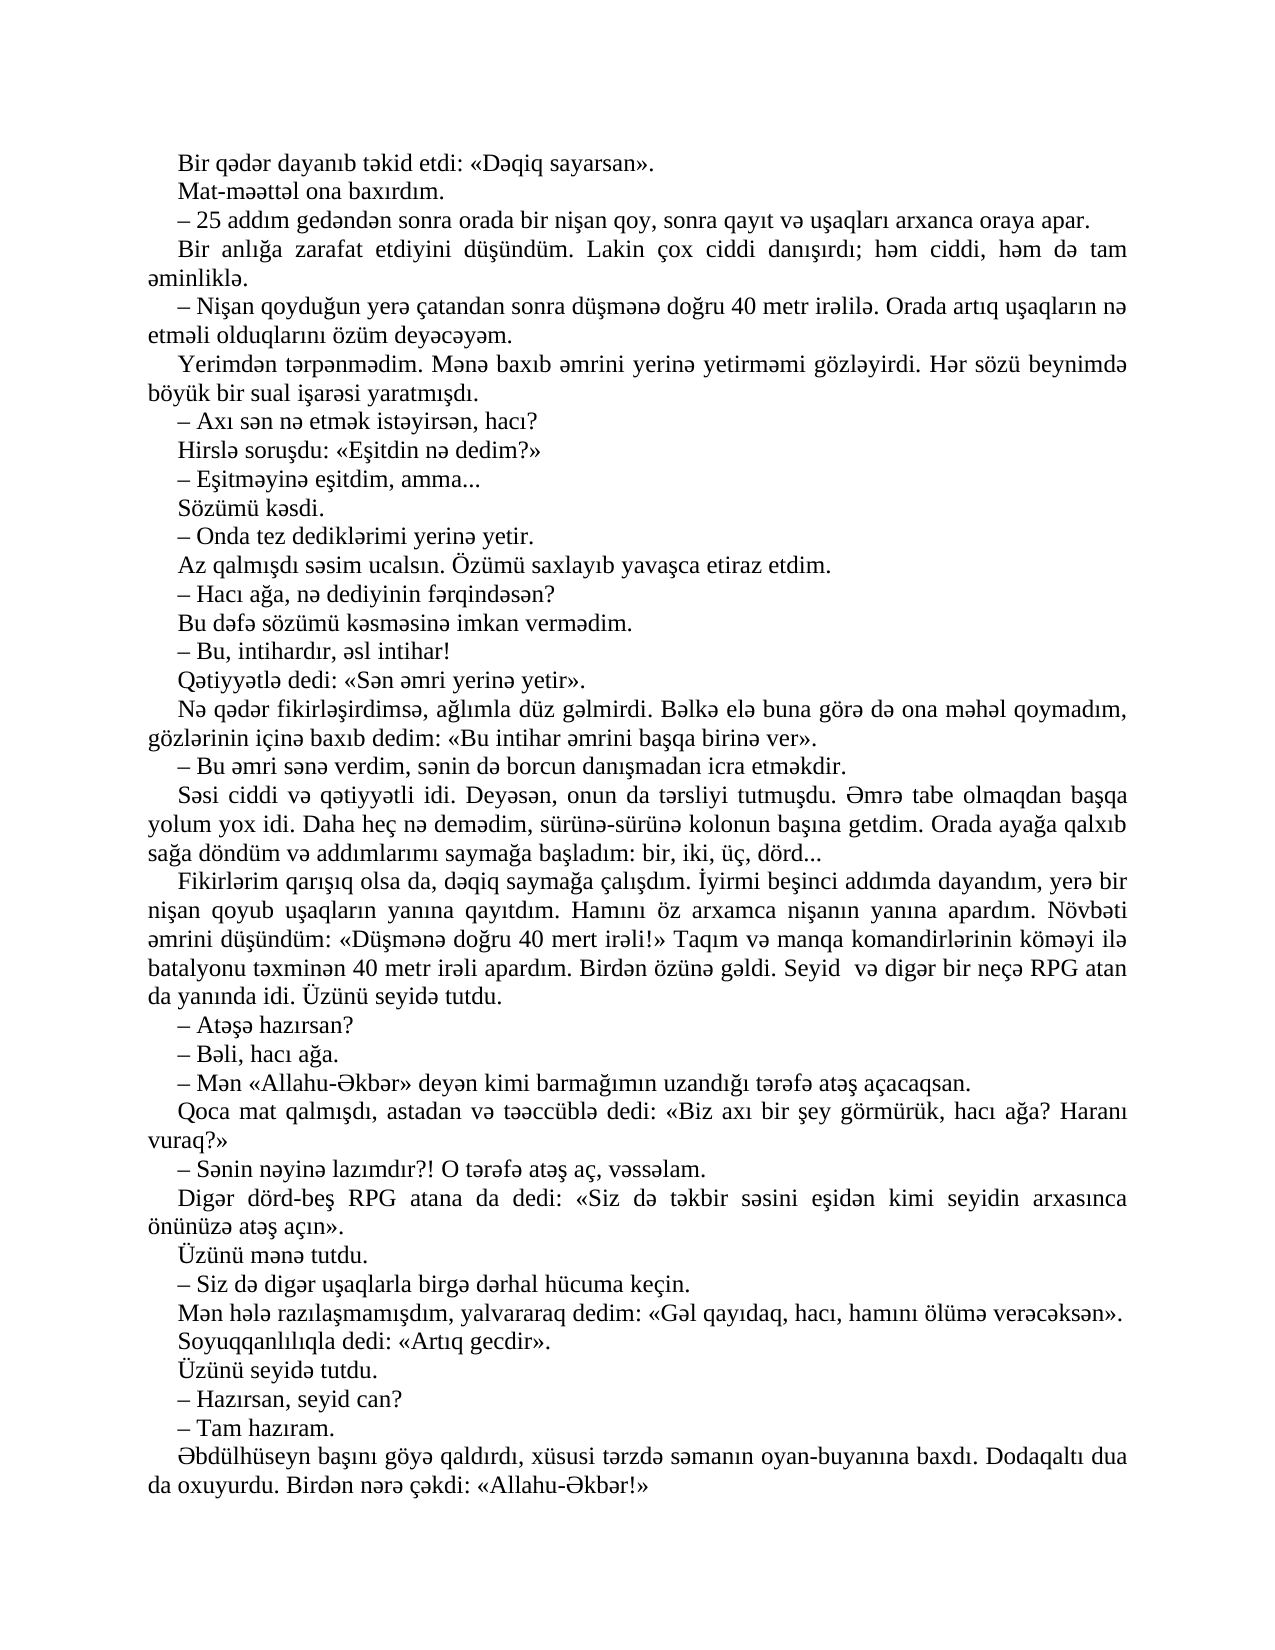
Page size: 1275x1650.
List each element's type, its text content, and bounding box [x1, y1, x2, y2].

text Sözümü kəsdi. [148, 493, 1127, 521]
text – Mən «Allahu-Əkbər» deyən kimi barmağımın uzandığı tərəfə atəş açacaqsan. [148, 1068, 1127, 1096]
text – Axı sən nə etmək istəyirsən, hacı? [148, 406, 1127, 435]
text Mən hələ razılaşmamışdım, yalvararaq dedim: «Gəl qayıdaq, hacı, hamını ölümə verəcəksən». [148, 1298, 1127, 1326]
text Səsi ciddi və qətiyyətli idi. Deyəsən, onun da tərsliyi tutmuşdu. Əmrə tabe olmaqdan başqa yolum yox idi. Daha heç nə demədim, sürünə-sürünə kolonun başına getdim. Orada ayağa qalxıb sağa döndüm və addımlarımı saymağa başladım: bir, iki, üç, dörd... [148, 780, 1127, 866]
text Qətiyyətlə dedi: «Sən əmri yerinə yetir». [148, 665, 1127, 694]
text – Eşitməyinə eşitdim, amma... [148, 464, 1127, 493]
text Bir anlığa zarafat etdiyini düşündüm. Lakin çox ciddi danışırdı; həm ciddi, həm də tam əminliklə. [148, 234, 1127, 291]
text – Bu əmri sənə verdim, sənin də borcun danışmadan icra etməkdir. [148, 751, 1127, 780]
text – Bu, intihardır, əsl intihar! [148, 636, 1127, 665]
text Bir qədər dayanıb təkid etdi: «Dəqiq sayarsan». [148, 148, 1127, 176]
text Mat-məəttəl ona baxırdım. [148, 176, 1127, 205]
text Digər dörd-beş RPG atana da dedi: «Siz də təkbir səsini eşidən kimi seyidin arxasınca önünüzə atəş açın». [148, 1183, 1127, 1240]
text – Nişan qoyduğun yerə çatandan sonra düşmənə doğru 40 metr irəlilə. Orada artıq uşaqların nə etməli olduqlarını özüm deyəcəyəm. [148, 291, 1127, 349]
text Üzünü mənə tutdu. [148, 1240, 1127, 1269]
text – Bəli, hacı ağa. [148, 1039, 1127, 1068]
text Yerimdən tərpənmədim. Mənə baxıb əmrini yerinə yetirməmi gözləyirdi. Hər sözü beynimdə böyük bir sual işarəsi yaratmışdı. [148, 349, 1127, 406]
text Fikirlərim qarışıq olsa da, dəqiq saymağa çalışdım. İyirmi beşinci addımda dayandım, yerə bir nişan qoyub uşaqların yanına qayıtdım. Hamını öz arxamca nişanın yanına apardım. Növbəti əmrini düşündüm: «Düşmənə doğru 40 mert irəli!» Taqım və manqa komandirlərinin köməyi ilə batalyonu təxminən 40 metr irəli apardım. Birdən özünə gəldi. Seyid və digər bir neçə RPG atan da yanında idi. Üzünü seyidə tutdu. [148, 866, 1127, 1010]
text Bu dəfə sözümü kəsməsinə imkan vermədim. [148, 608, 1127, 636]
text – Siz də digər uşaqlarla birgə dərhal hücuma keçin. [148, 1269, 1127, 1298]
text – Hazırsan, seyid can? [148, 1384, 1127, 1413]
text Hirslə soruşdu: «Eşitdin nə dedim?» [148, 435, 1127, 464]
text Az qalmışdı səsim ucalsın. Özümü saxlayıb yavaşca etiraz etdim. [148, 550, 1127, 579]
text – Onda tez dediklərimi yerinə yetir. [148, 521, 1127, 550]
text – Atəşə hazırsan? [148, 1010, 1127, 1039]
text Əbdülhüseyn başını göyə qaldırdı, xüsusi tərzdə səmanın oyan-buyanına baxdı. Dodaqaltı dua da oxuyurdu. Birdən nərə çəkdi: «Allahu-Əkbər!» [148, 1441, 1127, 1499]
text Soyuqqanlılıqla dedi: «Artıq gecdir». [148, 1326, 1127, 1355]
text – 25 addım gedəndən sonra orada bir nişan qoy, sonra qayıt və uşaqları arxanca oraya apar. [148, 205, 1127, 234]
text Qoca mat qalmışdı, astadan və təəccüblə dedi: «Biz axı bir şey görmürük, hacı ağa? Haranı vuraq?» [148, 1096, 1127, 1154]
text – Tam hazıram. [148, 1413, 1127, 1441]
text – Sənin nəyinə lazımdır?! O tərəfə atəş aç, vəssəlam. [148, 1154, 1127, 1183]
text – Hacı ağa, nə dediyinin fərqindəsən? [148, 579, 1127, 608]
text Nə qədər fikirləşirdimsə, ağlımla düz gəlmirdi. Bəlkə elə buna görə də ona məhəl qoymadım, gözlərinin içinə baxıb dedim: «Bu intihar əmrini başqa birinə ver». [148, 694, 1127, 751]
text Üzünü seyidə tutdu. [148, 1355, 1127, 1384]
